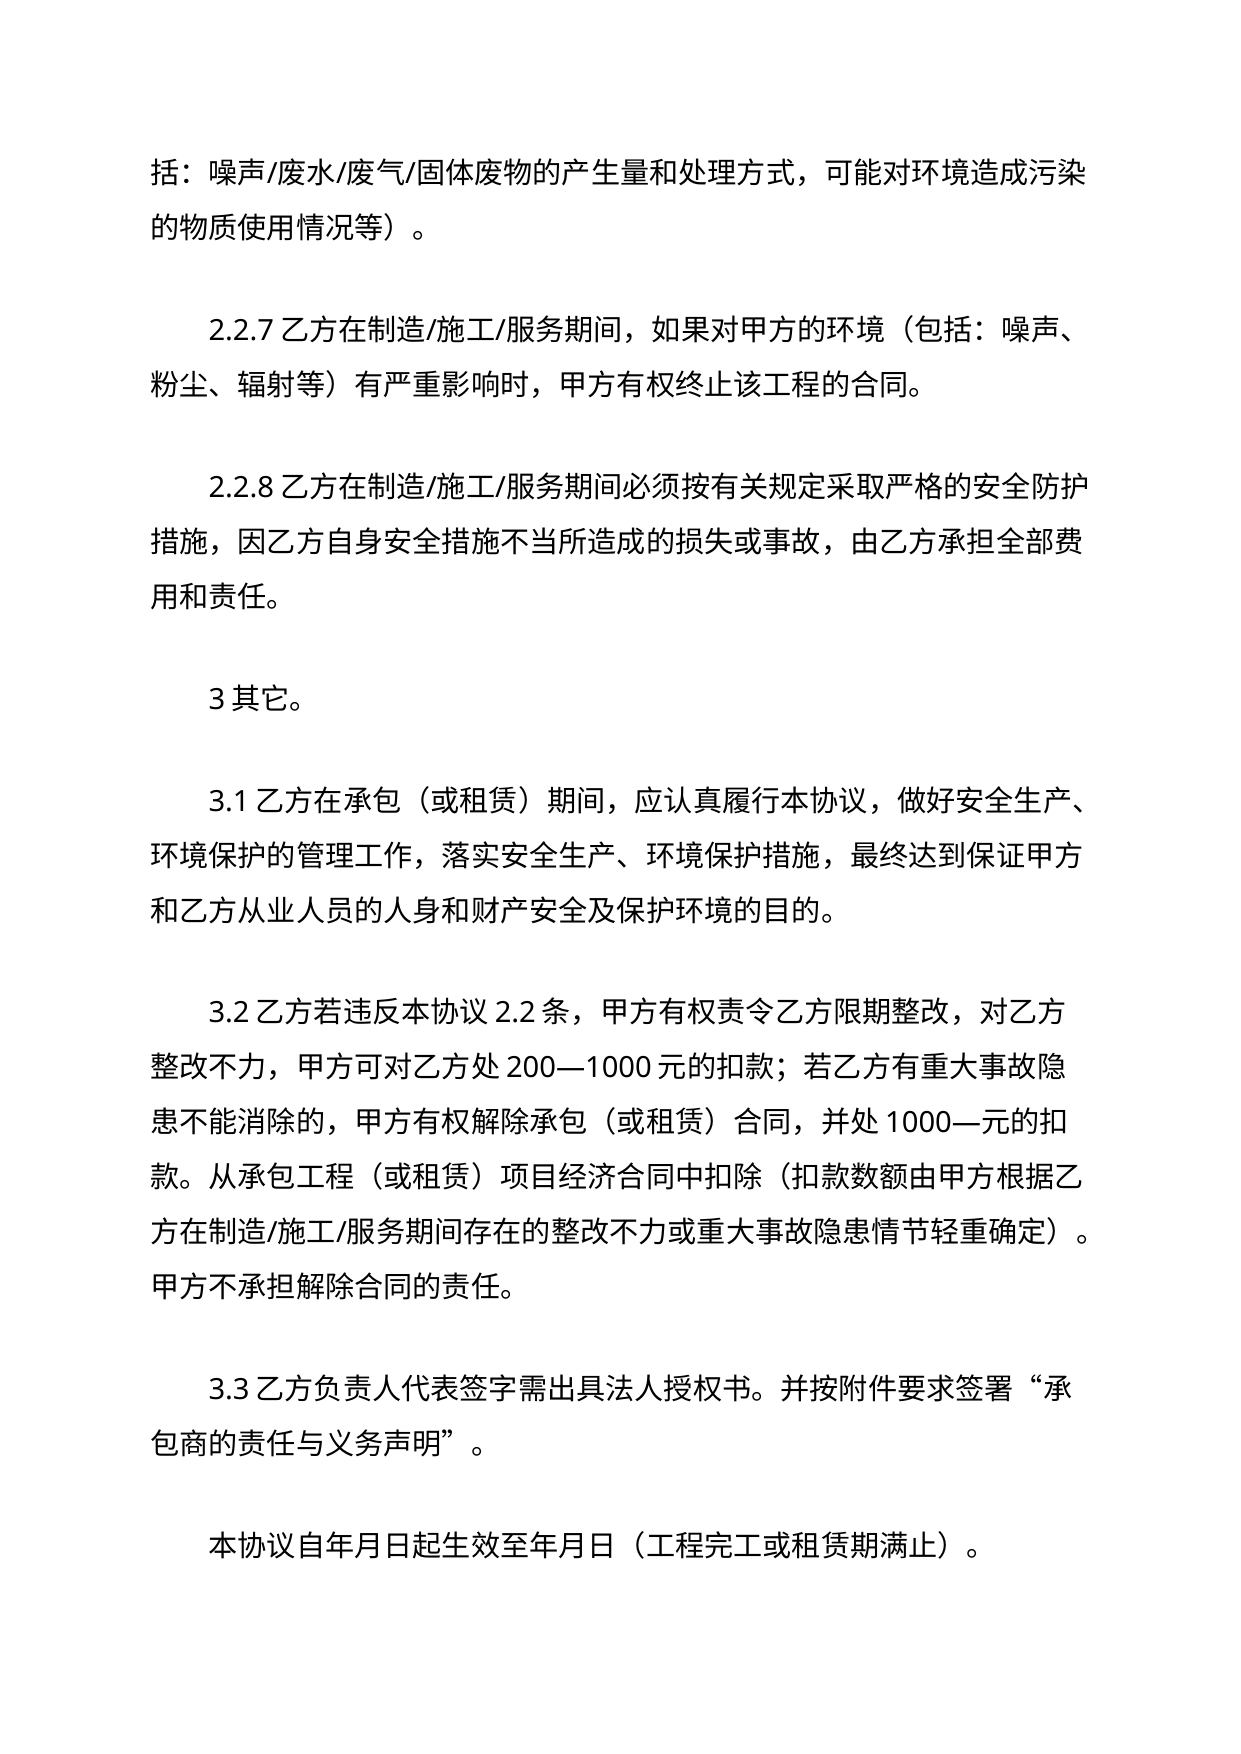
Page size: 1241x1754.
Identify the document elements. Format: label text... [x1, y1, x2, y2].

text 2.2.8乙方在制造/施工/服务期间必须按有关规定采取严格的安全防护措施，因乙方自身安全措施不当所造成的损失或事故，由乙方承担全部费用和责任。 [150, 463, 1090, 616]
text 3其它。 [150, 675, 1090, 718]
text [150, 150, 1090, 247]
text 本协议自年月日起生效至年月日（工程完工或租赁期满止）。 [150, 1522, 1090, 1564]
text 3.2乙方若违反本协议2.2条，甲方有权责令乙方限期整改，对乙方整改不力，甲方可对乙方处200—1000元的扣款；若乙方有重大事故隐患不能消除的，甲方有权解除承包（或租赁）合同，并处1000—元的扣款。从承包工程（或租赁）项目经济合同中扣除（扣款数额由甲方根据乙方在制造/施工/服务期间存在的整改不力或重大事故隐患情节轻重确定）。甲方不承担解除合同的责任。 [150, 989, 1090, 1306]
text 2.2.7乙方在制造/施工/服务期间，如果对甲方的环境（包括：噪声、粉尘、辐射等）有严重影响时，甲方有权终止该工程的合同。 [150, 307, 1090, 404]
text 3.1乙方在承包（或租赁）期间，应认真履行本协议，做好安全生产、环境保护的管理工作，落实安全生产、环境保护措施，最终达到保证甲方和乙方从业人员的人身和财产安全及保护环境的目的。 [150, 777, 1090, 929]
text 3.3乙方负责人代表签字需出具法人授权书。并按附件要求签署“承包商的责任与义务声明”。 [150, 1366, 1090, 1463]
